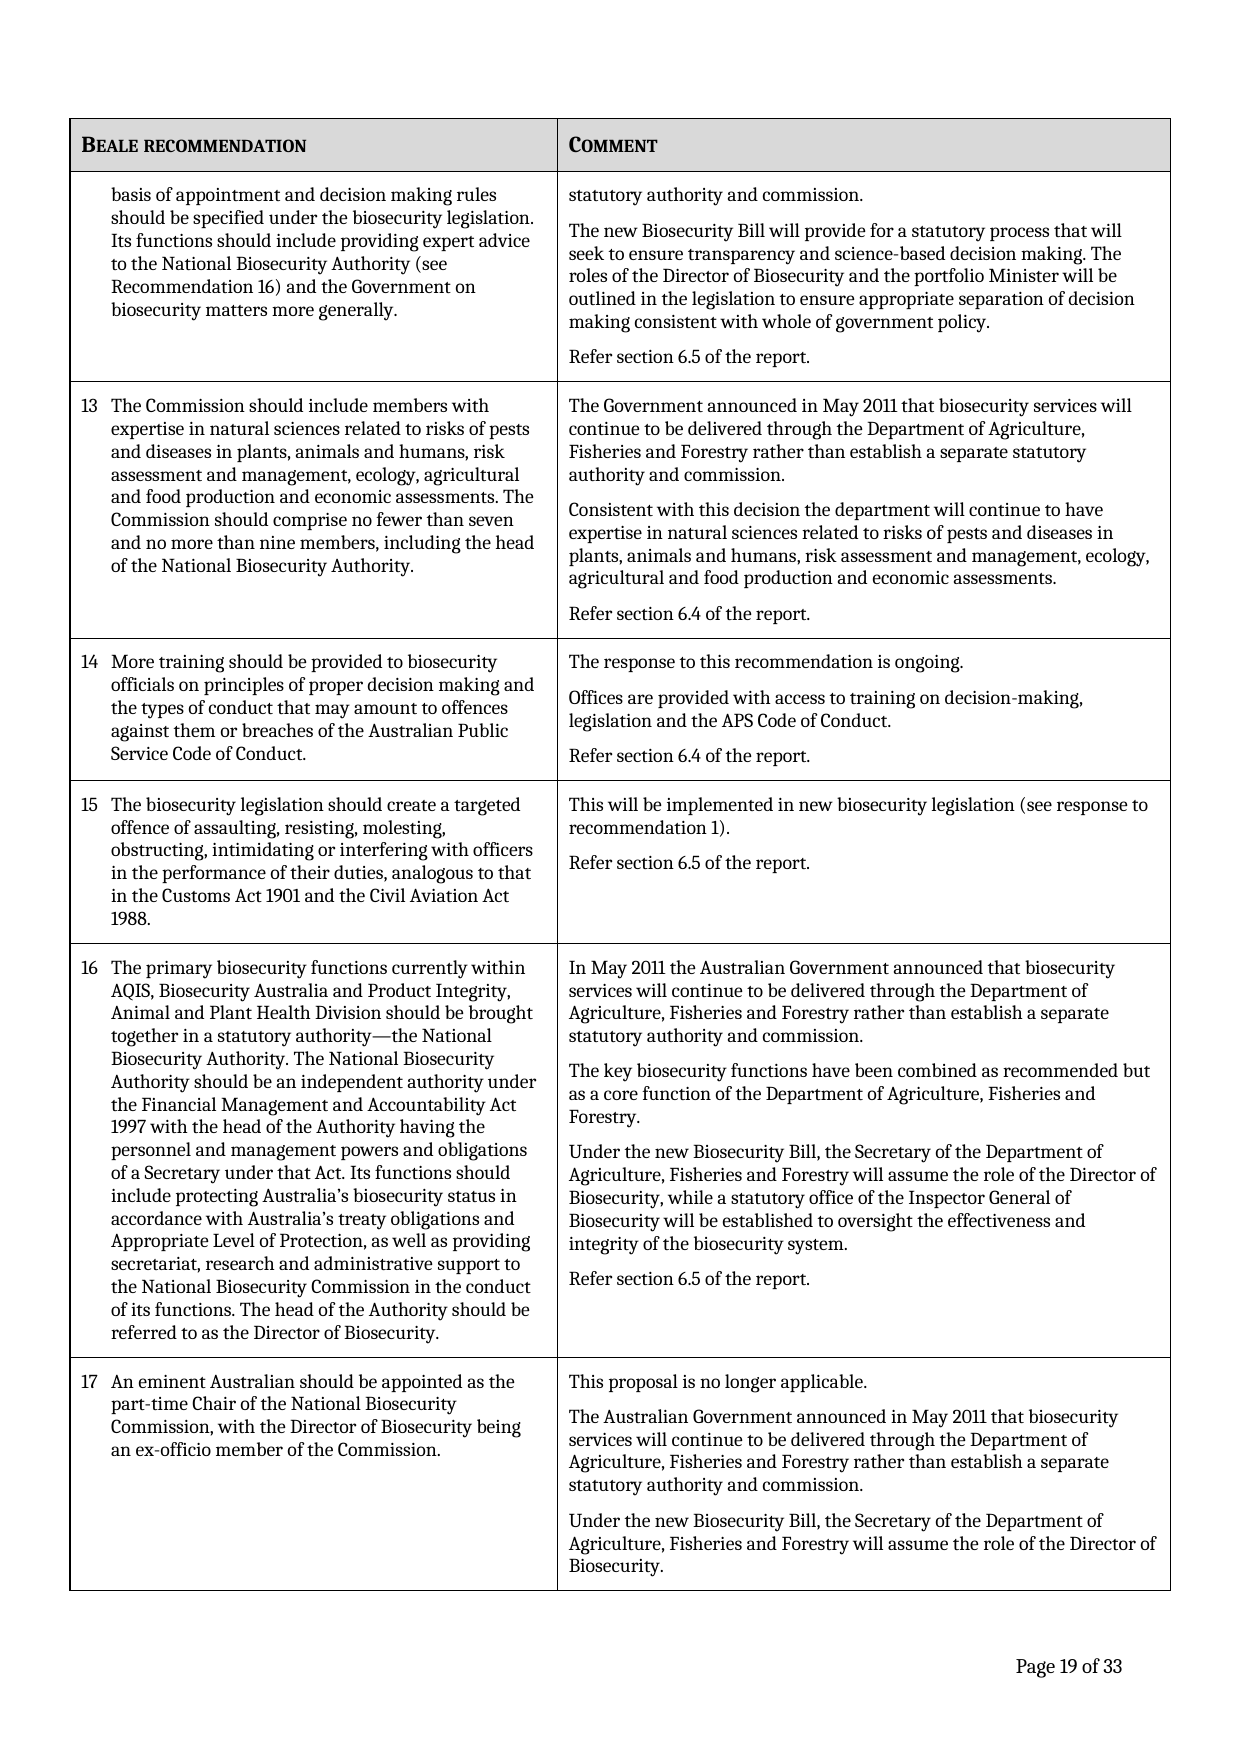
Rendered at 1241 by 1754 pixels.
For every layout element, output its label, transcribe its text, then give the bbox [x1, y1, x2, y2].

table_cell This will be implemented in new biosecurity legislation (see response to recommendation 1). Refer section 6.5 of the report. [558, 781, 1170, 943]
table_cell 14 More training should be provided to biosecurity officials on principles of proper decision making and the types of conduct that may amount to offences against them or breaches of the Australian Public Service Code of Conduct. [71, 639, 557, 780]
table_cell The Government announced in May 2011 that biosecurity services will continue to be delivered through the Department of Agriculture, Fisheries and Forestry rather than establish a separate statutory authority and commission. Consistent with this decision the department will continue to have expertise in natural sciences related to risks of pests and diseases in plants, animals and humans, risk assessment and management, ecology, agricultural and food production and economic assessments. Refer section 6.4 of the report. [558, 382, 1170, 638]
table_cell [71, 172, 557, 381]
table_cell 15 The biosecurity legislation should create a targeted offence of assaulting, resisting, molesting, obstructing, intimidating or interfering with officers in the performance of their duties, analogous to that in the Customs Act 1901 and the Civil Aviation Act 1988. [71, 781, 557, 943]
table_cell The response to this recommendation is ongoing. Offices are provided with access to training on decision-making, legislation and the APS Code of Conduct. Refer section 6.4 of the report. [558, 639, 1170, 780]
table_cell In May 2011 the Australian Government announced that biosecurity services will continue to be delivered through the Department of Agriculture, Fisheries and Forestry rather than establish a separate statutory authority and commission. The key biosecurity functions have been combined as recommended but as a core function of the Department of Agriculture, Fisheries and Forestry. Under the new Biosecurity Bill, the Secretary of the Department of Agriculture, Fisheries and Forestry will assume the role of the Director of Biosecurity, while a statutory office of the Inspector General of Biosecurity will be established to oversight the effectiveness and integrity of the biosecurity system. Refer section 6.5 of the report. [558, 944, 1170, 1357]
table_cell 13 The Commission should include members with expertise in natural sciences related to risks of pests and diseases in plants, animals and humans, risk assessment and management, ecology, agricultural and food production and economic assessments. The Commission should comprise no fewer than seven and no more than nine members, including the head of the National Biosecurity Authority. [71, 382, 557, 638]
table_header Beale recommendation [71, 119, 557, 171]
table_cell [558, 172, 1170, 381]
table_cell 16 The primary biosecurity functions currently within AQIS, Biosecurity Australia and Product Integrity, Animal and Plant Health Division should be brought together in a statutory authority—the National Biosecurity Authority. The National Biosecurity Authority should be an independent authority under the Financial Management and Accountability Act 1997 with the head of the Authority having the personnel and management powers and obligations of a Secretary under that Act. Its functions should include protecting Australia’s biosecurity status in accordance with Australia’s treaty obligations and Appropriate Level of Protection, as well as providing secretariat, research and administrative support to the National Biosecurity Commission in the conduct of its functions. The head of the Authority should be referred to as the Director of Biosecurity. [71, 944, 557, 1357]
table_cell This proposal is no longer applicable. The Australian Government announced in May 2011 that biosecurity services will continue to be delivered through the Department of Agriculture, Fisheries and Forestry rather than establish a separate statutory authority and commission. Under the new Biosecurity Bill, the Secretary of the Department of Agriculture, Fisheries and Forestry will assume the role of the Director of Biosecurity. [558, 1358, 1170, 1590]
table_cell 17 An eminent Australian should be appointed as the part-time Chair of the National Biosecurity Commission, with the Director of Biosecurity being an ex-officio member of the Commission. [71, 1358, 557, 1590]
table_header Comment [558, 119, 1170, 171]
